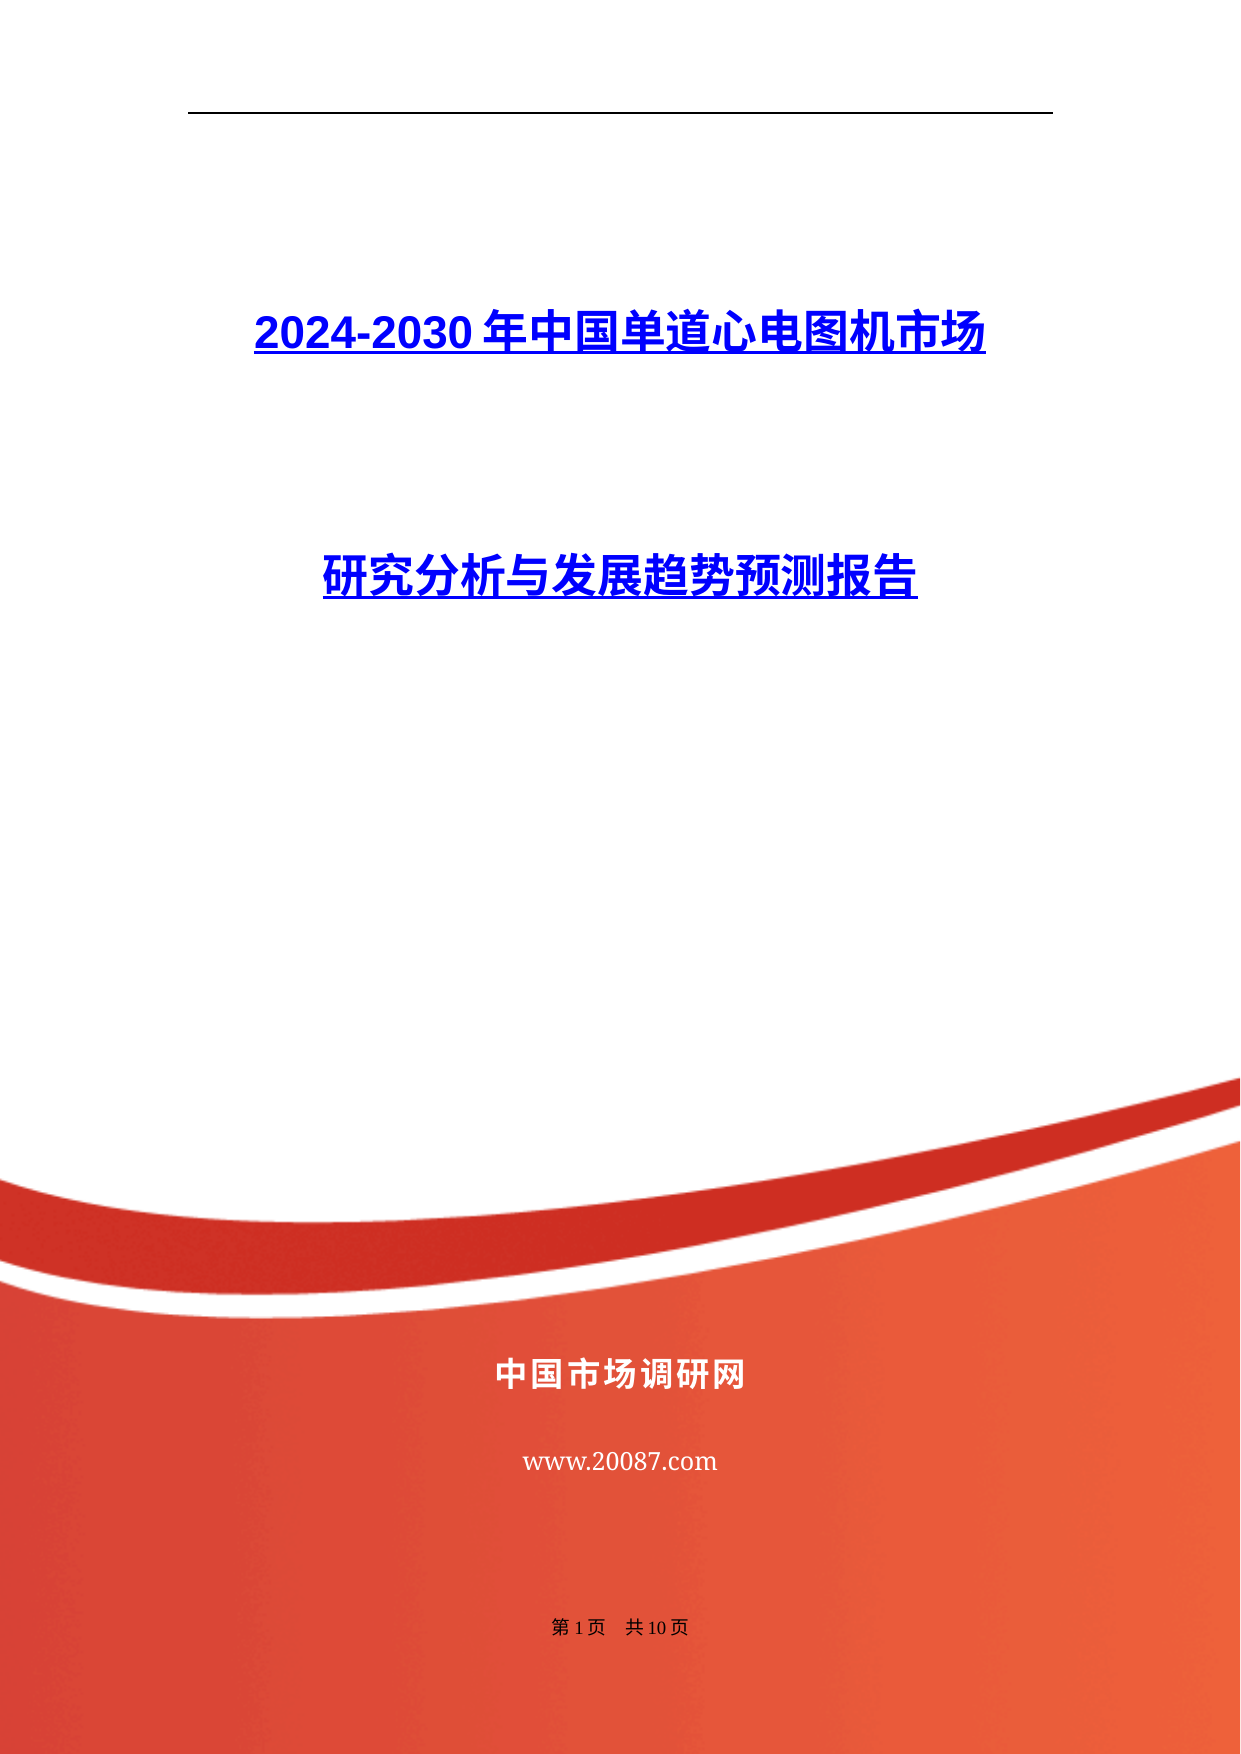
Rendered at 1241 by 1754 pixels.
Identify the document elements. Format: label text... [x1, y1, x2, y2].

text www.20087.com [187, 1428, 1053, 1493]
table_header 2024-2030年中国单道心电图机市场研究分析与发展趋势预测报告 [188, 207, 1053, 773]
picture [0, 1006, 1241, 1754]
subtitle 中国市场调研网 [187, 1339, 1053, 1404]
